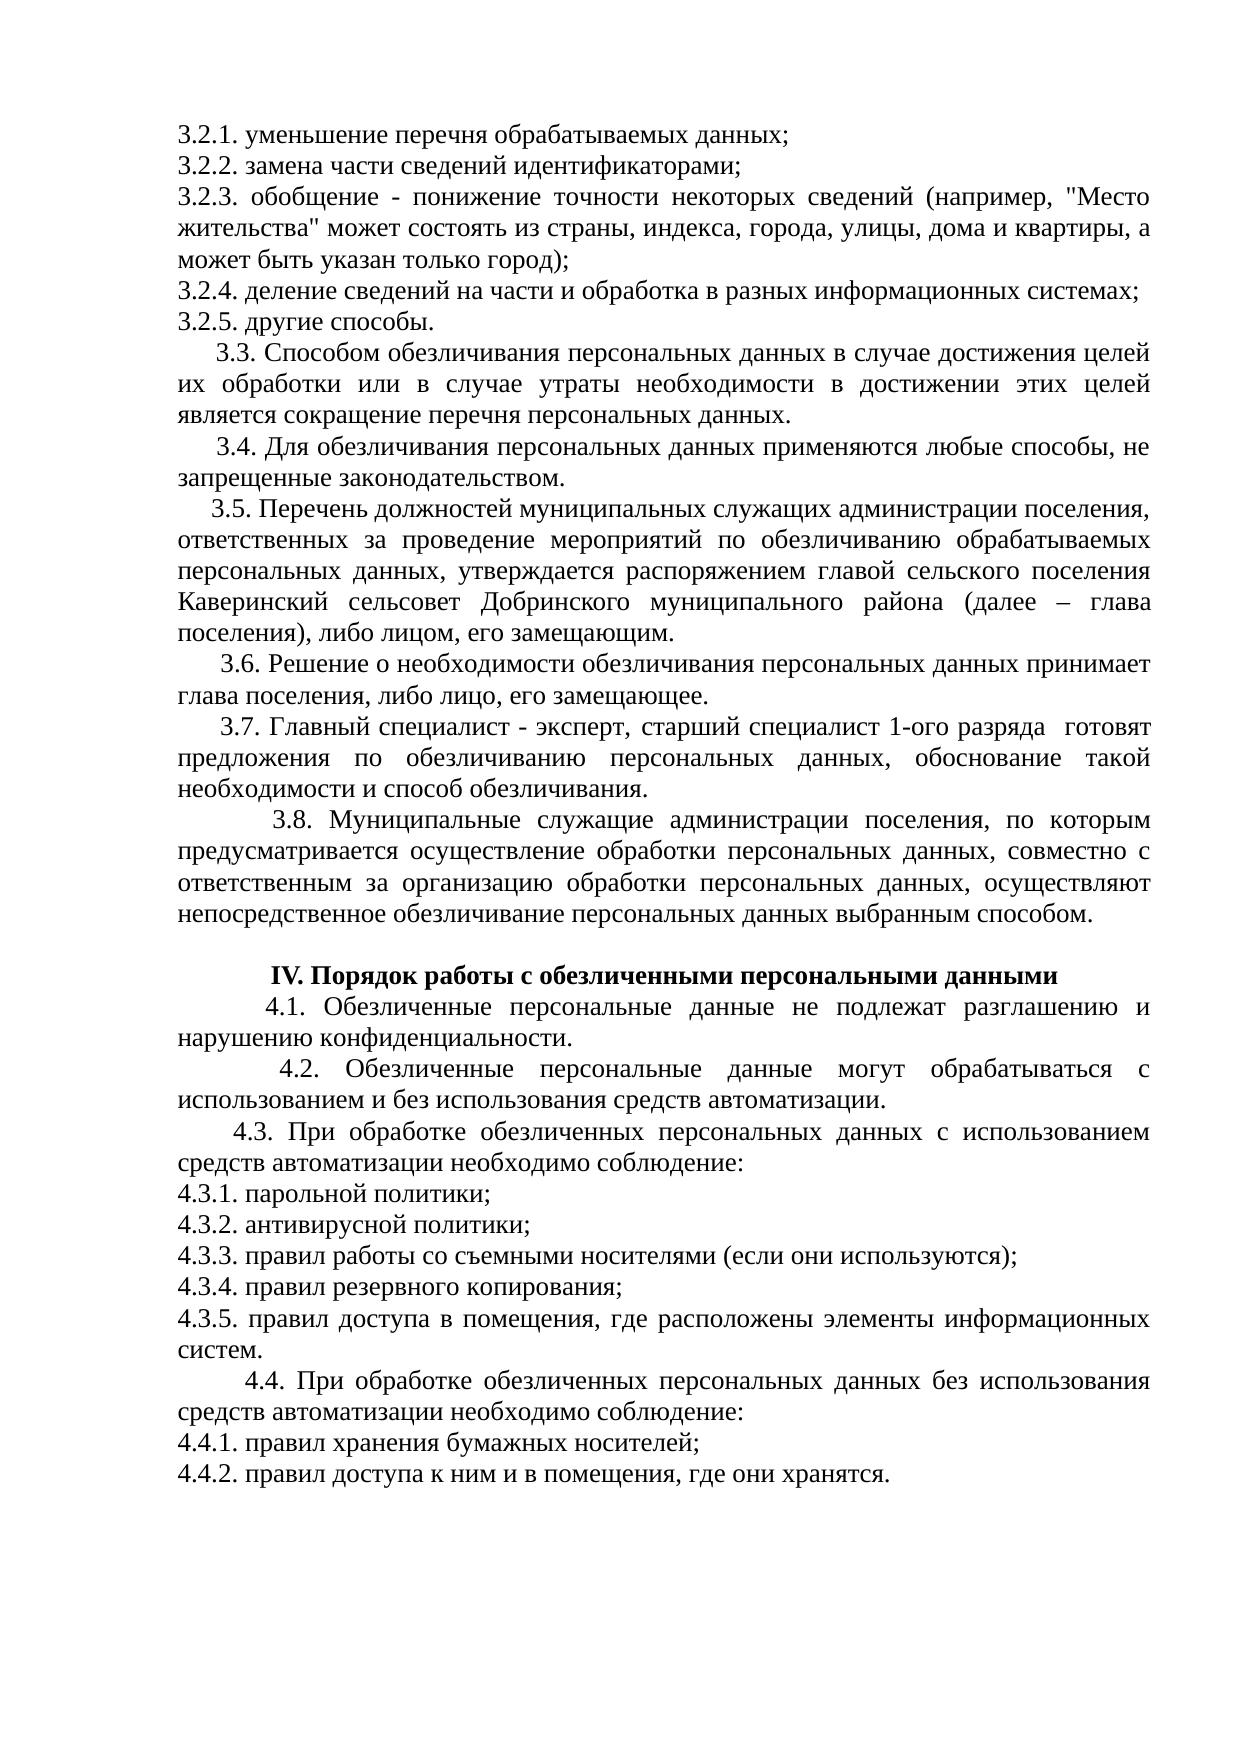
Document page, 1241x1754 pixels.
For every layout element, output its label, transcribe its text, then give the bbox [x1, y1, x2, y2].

text IV. Порядок работы с обезличенными персональными данными [177, 959, 1152, 990]
text 4.4.1. правил хранения бумажных носителей; [177, 1426, 1152, 1457]
text 3.2.5. другие способы. [177, 305, 1152, 336]
text 4.3.3. правил работы со съемными носителями (если они используются); [177, 1239, 1152, 1271]
text 4.3.5. правил доступа в помещения, где расположены элементы информационных систем. [177, 1302, 1152, 1364]
text 4.3.4. правил резервного копирования; [177, 1271, 1152, 1302]
text 4.3. При обработке обезличенных персональных данных с использованием средств автоматизации необходимо соблюдение: [177, 1115, 1152, 1177]
text 4.3.1. парольной политики; [177, 1177, 1152, 1208]
text 3.2.4. деление сведений на части и обработка в разных информационных системах; [177, 274, 1152, 305]
text 3.5. Перечень должностей муниципальных служащих администрации поселения, ответственных за проведение мероприятий по обезличиванию обрабатываемых персональных данных, утверждается распоряжением главой сельского поселения Каверинский сельсовет Добринского муниципального района (далее – глава поселения), либо лицом, его замещающим. [177, 492, 1152, 648]
text 4.4. При обработке обезличенных персональных данных без использования средств автоматизации необходимо соблюдение: [177, 1364, 1152, 1426]
text 4.3.2. антивирусной политики; [177, 1208, 1152, 1239]
text 4.1. Обезличенные персональные данные не подлежат разглашению и нарушению конфиденциальности. [177, 990, 1152, 1052]
text 3.2.2. замена части сведений идентификаторами; [177, 149, 1152, 180]
text 3.4. Для обезличивания персональных данных применяются любые способы, не запрещенные законодательством. [177, 429, 1152, 492]
text 3.8. Муниципальные служащие администрации поселения, по которым предусматривается осуществление обработки персональных данных, совместно с ответственным за организацию обработки персональных данных, осуществляют непосредственное обезличивание персональных данных выбранным способом. [177, 803, 1152, 928]
text 4.4.2. правил доступа к ним и в помещения, где они хранятся. [177, 1457, 1152, 1488]
text 4.2. Обезличенные персональные данные могут обрабатываться с использованием и без использования средств автоматизации. [177, 1052, 1152, 1115]
text 3.2.1. уменьшение перечня обрабатываемых данных; [177, 118, 1152, 149]
text 3.7. Главный специалист - эксперт, старший специалист 1-ого разряда готовят предложения по обезличиванию персональных данных, обоснование такой необходимости и способ обезличивания. [177, 710, 1152, 803]
text 3.6. Решение о необходимости обезличивания персональных данных принимает глава поселения, либо лицо, его замещающее. [177, 648, 1152, 710]
text 3.2.3. обобщение - понижение точности некоторых сведений (например, "Место жительства" может состоять из страны, индекса, города, улицы, дома и квартиры, а может быть указан только город); [177, 180, 1152, 274]
text 3.3. Способом обезличивания персональных данных в случае достижения целей их обработки или в случае утраты необходимости в достижении этих целей является сокращение перечня персональных данных. [177, 336, 1152, 429]
